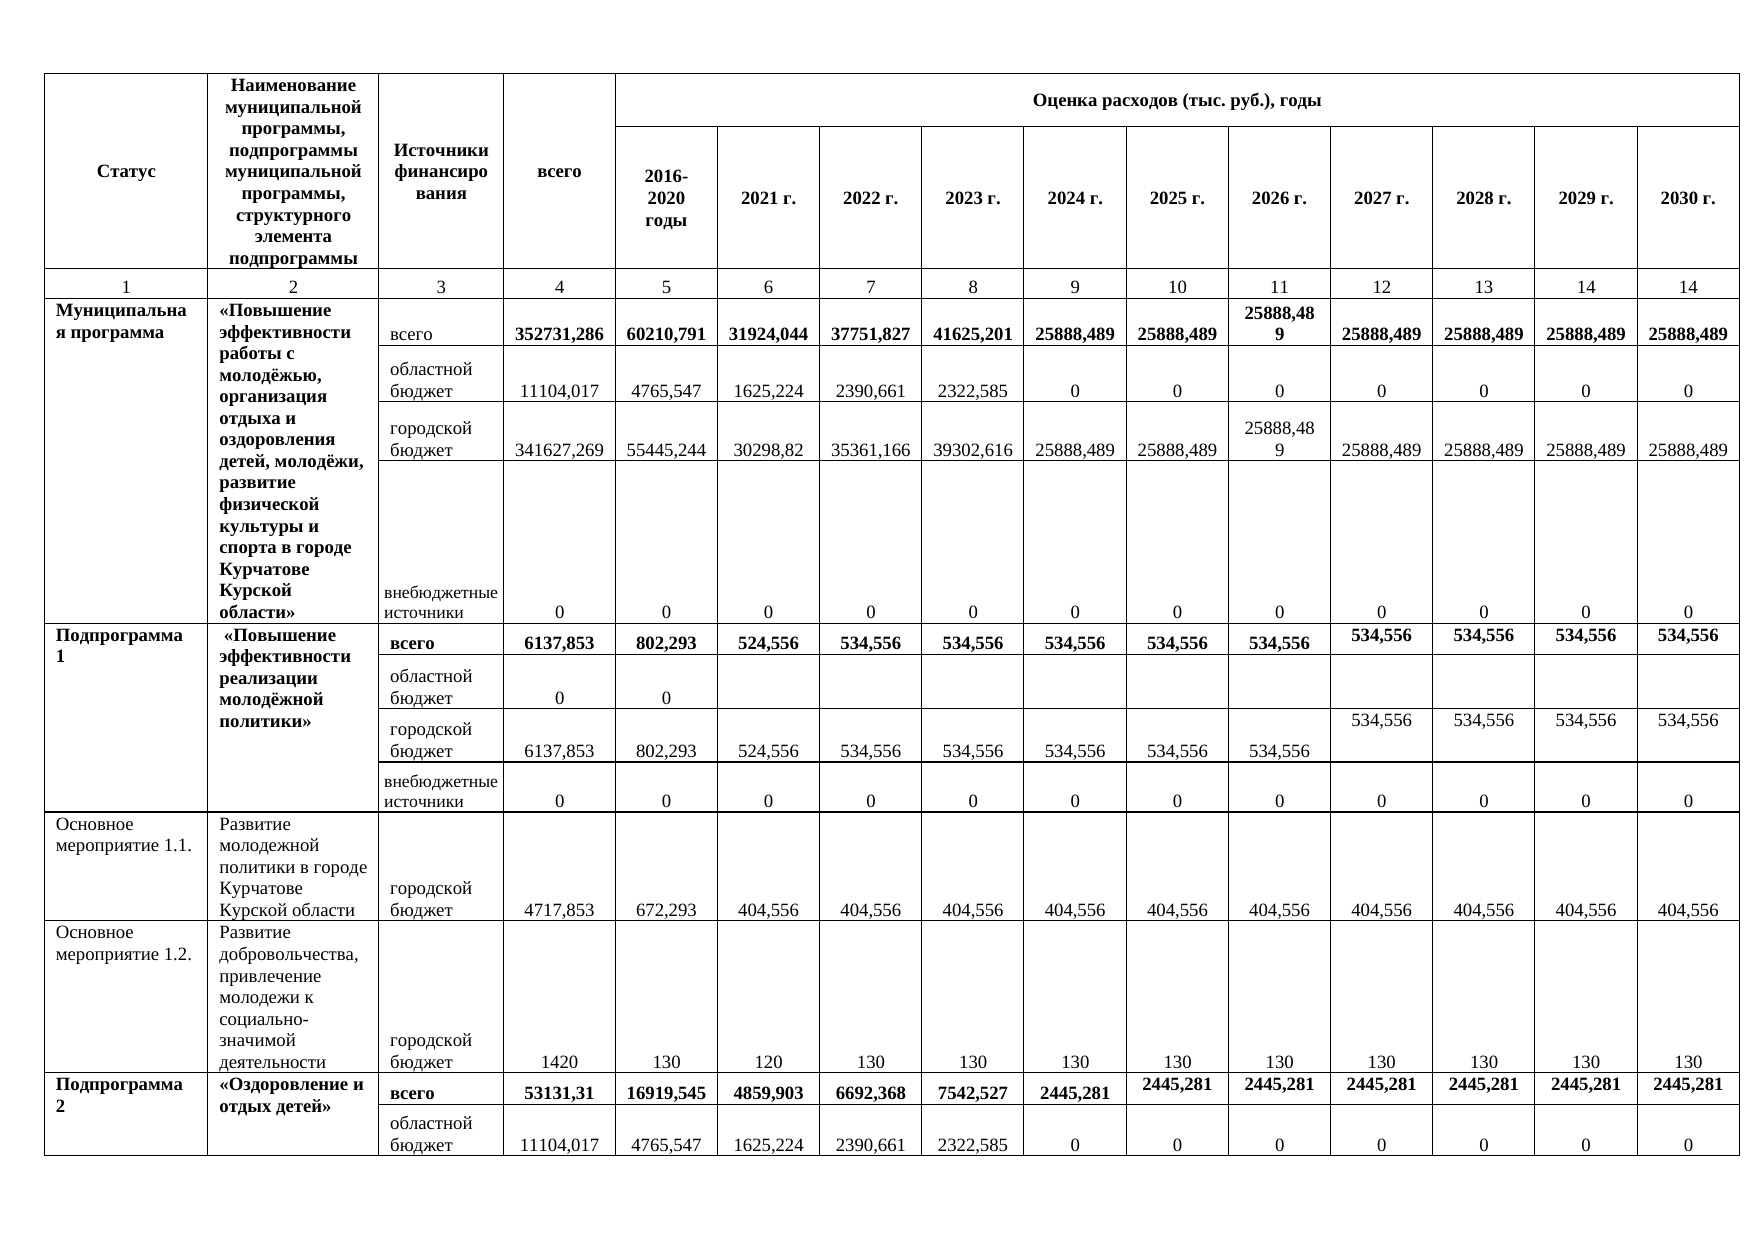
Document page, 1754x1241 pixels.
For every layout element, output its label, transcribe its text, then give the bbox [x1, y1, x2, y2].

table_cell 2322,585 [922, 346, 1023, 401]
table_cell 0 [504, 763, 615, 811]
table_cell 534,556 [820, 709, 921, 761]
table_cell 0 [504, 655, 615, 708]
table_cell 534,556 [1229, 624, 1330, 654]
table_cell 2445,281 [1229, 1073, 1330, 1103]
table_cell 0 [718, 763, 819, 811]
table_cell 672,293 [616, 813, 717, 920]
table_cell 11104,017 [504, 1105, 615, 1155]
table_cell 55445,244 [616, 402, 717, 460]
table_cell 11 [1229, 269, 1330, 298]
table_cell 2030 г. [1638, 127, 1739, 268]
table_cell 4765,547 [616, 1105, 717, 1155]
table_cell 0 [1024, 1105, 1126, 1155]
table_cell 2016-2020 годы [616, 127, 717, 268]
table_cell 0 [616, 461, 717, 622]
table_cell 25888,489 [1127, 299, 1228, 345]
table_cell 534,556 [1638, 709, 1739, 761]
table_cell 2027 г. [1331, 127, 1432, 268]
table_cell 534,556 [820, 624, 921, 654]
table_cell 2445,281 [1127, 1073, 1228, 1103]
table_cell городской бюджет [379, 709, 503, 761]
table_cell 8 [922, 269, 1023, 298]
table_cell 130 [1433, 921, 1534, 1072]
table_header Статус [45, 74, 207, 268]
table_cell 524,556 [718, 624, 819, 654]
table_cell Основное мероприятие 1.1. [45, 813, 207, 920]
table_cell 404,556 [820, 813, 921, 920]
table_cell 0 [718, 461, 819, 622]
table_cell 120 [718, 921, 819, 1072]
table_cell Муниципальная программа [45, 299, 207, 622]
table_cell 2028 г. [1433, 127, 1534, 268]
table_cell 0 [1024, 461, 1126, 622]
table_cell «Оздоровление и отдых детей» [208, 1073, 378, 1155]
table_cell 130 [820, 921, 921, 1072]
table_cell 534,556 [1229, 709, 1330, 761]
table_cell 0 [1638, 763, 1739, 811]
table_cell 404,556 [1638, 813, 1739, 920]
table_cell всего [379, 624, 503, 654]
table_cell 0 [1433, 461, 1534, 622]
table_cell 14 [1535, 269, 1637, 298]
table_cell 404,556 [1024, 813, 1126, 920]
table_cell 130 [1331, 921, 1432, 1072]
table_cell 404,556 [718, 813, 819, 920]
table_cell 2445,281 [1638, 1073, 1739, 1103]
table_cell 2322,585 [922, 1105, 1023, 1155]
table_cell 0 [820, 763, 921, 811]
table_cell 2023 г. [922, 127, 1023, 268]
table_cell 0 [1331, 1105, 1432, 1155]
table_cell 534,556 [1535, 624, 1637, 654]
table_cell [1638, 655, 1739, 708]
table_cell 404,556 [1535, 813, 1637, 920]
table_cell 25888,489 [1024, 402, 1126, 460]
table_cell 1625,224 [718, 346, 819, 401]
table_cell 0 [1638, 461, 1739, 622]
table_cell 534,556 [1127, 709, 1228, 761]
table_cell 37751,827 [820, 299, 921, 345]
table_cell 0 [1535, 763, 1637, 811]
table_cell 35361,166 [820, 402, 921, 460]
table_cell 31924,044 [718, 299, 819, 345]
table_cell 0 [922, 461, 1023, 622]
table_cell [820, 655, 921, 708]
table_cell 2445,281 [1433, 1073, 1534, 1103]
table_cell [1331, 655, 1432, 708]
table_cell 0 [1535, 1105, 1637, 1155]
table_cell 6 [718, 269, 819, 298]
table_cell 0 [1535, 346, 1637, 401]
table_cell 404,556 [1127, 813, 1228, 920]
table_cell 16919,545 [616, 1073, 717, 1103]
table_header всего [504, 74, 615, 268]
table_cell 1 [45, 269, 207, 298]
table_cell 2445,281 [1535, 1073, 1637, 1103]
table_cell [1127, 655, 1228, 708]
table_cell 9 [1024, 269, 1126, 298]
table_cell 11104,017 [504, 346, 615, 401]
table_cell городской бюджет [379, 921, 503, 1072]
table_cell 0 [1127, 461, 1228, 622]
table_cell 25888,489 [1229, 299, 1330, 345]
table_cell 404,556 [922, 813, 1023, 920]
table_cell 534,556 [1433, 709, 1534, 761]
table_cell 3 [379, 269, 503, 298]
table_cell 25888,489 [1229, 402, 1330, 460]
table_cell 0 [1127, 763, 1228, 811]
table_cell 25888,489 [1638, 402, 1739, 460]
table_cell 534,556 [922, 624, 1023, 654]
table_cell 41625,201 [922, 299, 1023, 345]
table_cell 0 [1229, 461, 1330, 622]
table_cell 2445,281 [1024, 1073, 1126, 1103]
table_header Источники финансирования [379, 74, 503, 268]
table_cell 7 [820, 269, 921, 298]
table_cell 0 [1638, 1105, 1739, 1155]
table_cell 524,556 [718, 709, 819, 761]
table_cell 25888,489 [1331, 299, 1432, 345]
table_cell [1024, 655, 1126, 708]
table_cell [1535, 655, 1637, 708]
table_cell 0 [1433, 1105, 1534, 1155]
table_cell 2 [208, 269, 378, 298]
table_header Наименование муниципальной программы, подпрограммы муниципальной программы, структурного элемента подпрограммы [208, 74, 378, 268]
table_cell 802,293 [616, 624, 717, 654]
table_cell 0 [1024, 346, 1126, 401]
table_cell 2022 г. [820, 127, 921, 268]
table_cell 39302,616 [922, 402, 1023, 460]
table_cell 7542,527 [922, 1073, 1023, 1103]
table_cell 534,556 [1331, 624, 1432, 654]
table_cell 2390,661 [820, 1105, 921, 1155]
table_cell 25888,489 [1638, 299, 1739, 345]
table_cell 2025 г. [1127, 127, 1228, 268]
table_cell 2445,281 [1331, 1073, 1432, 1103]
table_cell всего [379, 1073, 503, 1103]
table_cell 534,556 [1433, 624, 1534, 654]
table_cell [922, 655, 1023, 708]
table_cell 0 [922, 763, 1023, 811]
table_cell [1229, 655, 1330, 708]
table_cell 534,556 [1024, 709, 1126, 761]
table_cell 130 [1229, 921, 1330, 1072]
table_cell 352731,286 [504, 299, 615, 345]
table_cell 6137,853 [504, 624, 615, 654]
table_cell 341627,269 [504, 402, 615, 460]
table_cell 2390,661 [820, 346, 921, 401]
table_cell «Повышение эффективности работы с молодёжью, организация отдыха и оздоровления детей, молодёжи, развитие физической культуры и спорта в городе Курчатове Курской области» [208, 299, 378, 622]
table_cell 60210,791 [616, 299, 717, 345]
table_cell 0 [1638, 346, 1739, 401]
table_cell 1420 [504, 921, 615, 1072]
table_cell Основное мероприятие 1.2. [45, 921, 207, 1072]
table_cell 0 [616, 655, 717, 708]
table_cell 0 [1331, 346, 1432, 401]
table_cell 0 [1127, 1105, 1228, 1155]
table_cell 0 [1127, 346, 1228, 401]
table_cell Подпрограмма 1 [45, 624, 207, 811]
table_cell 0 [504, 461, 615, 622]
table_cell 130 [1127, 921, 1228, 1072]
table_cell 0 [1331, 763, 1432, 811]
table_cell 2029 г. [1535, 127, 1637, 268]
table_cell 404,556 [1229, 813, 1330, 920]
table_cell 0 [616, 763, 717, 811]
table_cell 534,556 [1535, 709, 1637, 761]
table_cell внебюджетные источники [379, 461, 503, 622]
table_cell 25888,489 [1535, 402, 1637, 460]
table_cell 802,293 [616, 709, 717, 761]
table_cell 30298,82 [718, 402, 819, 460]
table_cell 6137,853 [504, 709, 615, 761]
table_cell 534,556 [1331, 709, 1432, 761]
table_cell «Повышение эффективности реализации молодёжной политики» [208, 624, 378, 811]
table_cell 130 [1535, 921, 1637, 1072]
table_cell областной бюджет [379, 1105, 503, 1155]
table_cell 534,556 [1638, 624, 1739, 654]
table_cell областной бюджет [379, 655, 503, 708]
table_cell 4859,903 [718, 1073, 819, 1103]
table_cell 1625,224 [718, 1105, 819, 1155]
table_cell 2021 г. [718, 127, 819, 268]
table_cell 10 [1127, 269, 1228, 298]
table_cell 130 [1638, 921, 1739, 1072]
table_cell Развитие добровольчества, привлечение молодежи к социально-значимой деятельности [208, 921, 378, 1072]
table_cell 0 [1433, 346, 1534, 401]
table_cell 534,556 [922, 709, 1023, 761]
table_cell 404,556 [1433, 813, 1534, 920]
table_cell 5 [616, 269, 717, 298]
table_cell 25888,489 [1535, 299, 1637, 345]
table_cell 0 [1331, 461, 1432, 622]
table_cell 0 [1229, 763, 1330, 811]
table_cell 6692,368 [820, 1073, 921, 1103]
table_cell 0 [1535, 461, 1637, 622]
table_cell внебюджетные источники [379, 763, 503, 811]
table_cell 53131,31 [504, 1073, 615, 1103]
table_cell 14 [1638, 269, 1739, 298]
table_cell 12 [1331, 269, 1432, 298]
table_cell 404,556 [1331, 813, 1432, 920]
table_cell 534,556 [1024, 624, 1126, 654]
table_cell 13 [1433, 269, 1534, 298]
table_header Оценка расходов (тыс. руб.), годы [616, 74, 1739, 126]
table_cell 2024 г. [1024, 127, 1126, 268]
table_cell 25888,489 [1433, 299, 1534, 345]
table_cell городской бюджет [379, 813, 503, 920]
table_cell городской бюджет [379, 402, 503, 460]
table_cell 0 [1433, 763, 1534, 811]
table_cell 0 [820, 461, 921, 622]
table_cell [718, 655, 819, 708]
table_cell 4717,853 [504, 813, 615, 920]
table_cell Подпрограмма 2 [45, 1073, 207, 1155]
table_cell 25888,489 [1024, 299, 1126, 345]
table_cell 4 [504, 269, 615, 298]
table_cell 25888,489 [1331, 402, 1432, 460]
table_cell 0 [1229, 346, 1330, 401]
table_cell 130 [922, 921, 1023, 1072]
table_cell 2026 г. [1229, 127, 1330, 268]
table_cell областной бюджет [379, 346, 503, 401]
table_cell 25888,489 [1127, 402, 1228, 460]
table_cell 0 [1024, 763, 1126, 811]
table_cell [1433, 655, 1534, 708]
table_cell 25888,489 [1433, 402, 1534, 460]
table_cell всего [379, 299, 503, 345]
table_cell 130 [1024, 921, 1126, 1072]
table_cell Развитие молодежной политики в городе Курчатове Курской области [208, 813, 378, 920]
table_cell 534,556 [1127, 624, 1228, 654]
table_cell 4765,547 [616, 346, 717, 401]
table_cell 130 [616, 921, 717, 1072]
table_cell 0 [1229, 1105, 1330, 1155]
